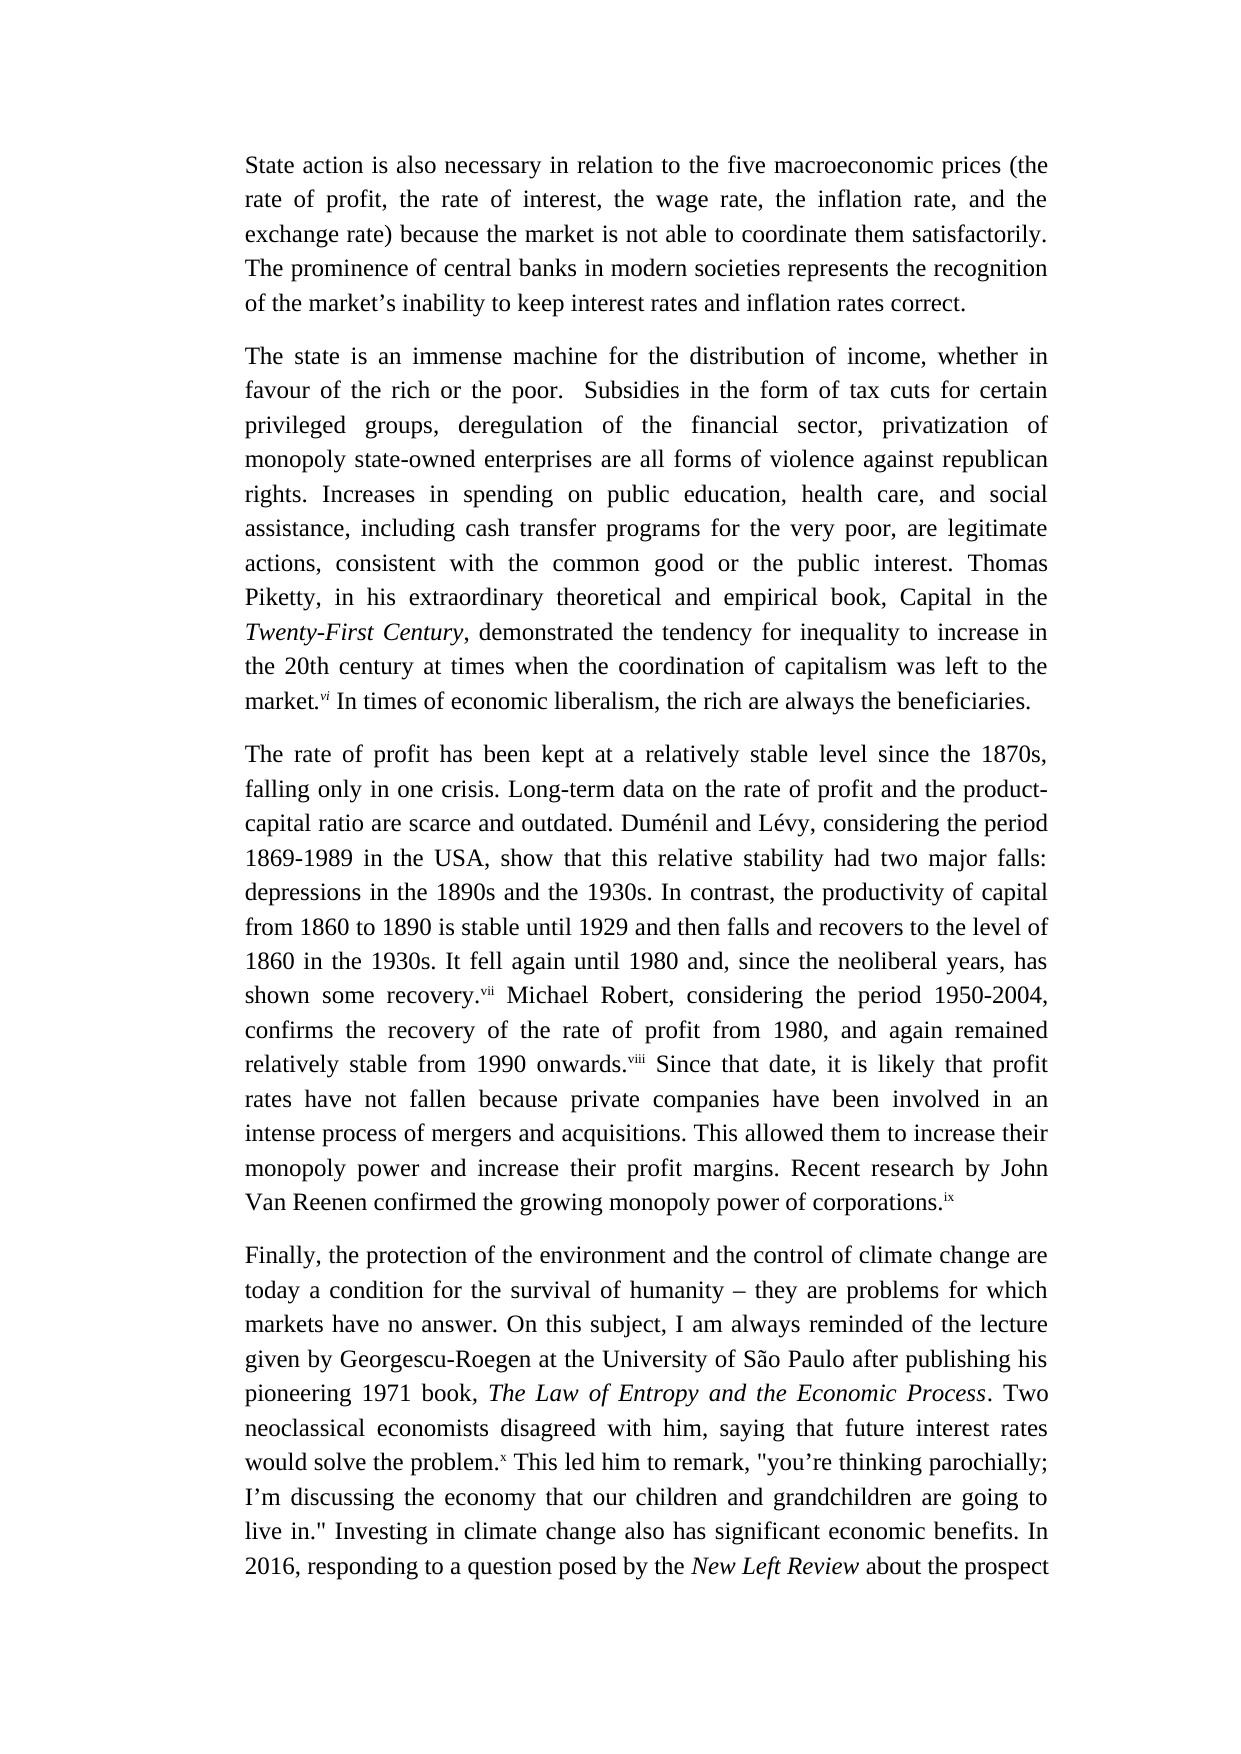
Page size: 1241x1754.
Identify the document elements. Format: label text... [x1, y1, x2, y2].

text The rate of profit has been kept at a relatively stable level since the 1870s, falling only in one crisis. Long-term data on the rate of profit and the product-capital ratio are scarce and outdated. Duménil and Lévy, considering the period 1869-1989 in the USA, show that this relative stability had two major falls: depressions in the 1890s and the 1930s. In contrast, the productivity of capital from 1860 to 1890 is stable until 1929 and then falls and recovers to the level of 1860 in the 1930s. It fell again until 1980 and, since the neoliberal years, has shown some recovery. Michael Robert, considering the period 1950-2004, confirms the recovery of the rate of profit from 1980, and again remained relatively stable from 1990 onwards. Since that date, it is likely that profit rates have not fallen because private companies have been involved in an intense process of mergers and acquisitions. This allowed them to increase their monopoly power and increase their profit margins. Recent research by John Van Reenen confirmed the growing monopoly power of corporations. [244, 739, 1049, 1216]
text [244, 1241, 1049, 1580]
text The state is an immense machine for the distribution of income, whether in favour of the rich or the poor. Subsidies in the form of tax cuts for certain privileged groups, deregulation of the financial sector, privatization of monopoly state-owned enterprises are all forms of violence against republican rights. Increases in spending on public education, health care, and social assistance, including cash transfer programs for the very poor, are legitimate actions, consistent with the common good or the public interest. Thomas Piketty, in his extraordinary theoretical and empirical book, Capital in the Twenty-First Century, demonstrated the tendency for inequality to increase in the 20th century at times when the coordination of capitalism was left to the market. In times of economic liberalism, the rich are always the beneficiaries. [244, 341, 1049, 715]
text State action is also necessary in relation to the five macroeconomic prices (the rate of profit, the rate of interest, the wage rate, the inflation rate, and the exchange rate) because the market is not able to coordinate them satisfactorily. The prominence of central banks in modern societies represents the recognition of the market’s inability to keep interest rates and inflation rates correct. [244, 150, 1049, 317]
